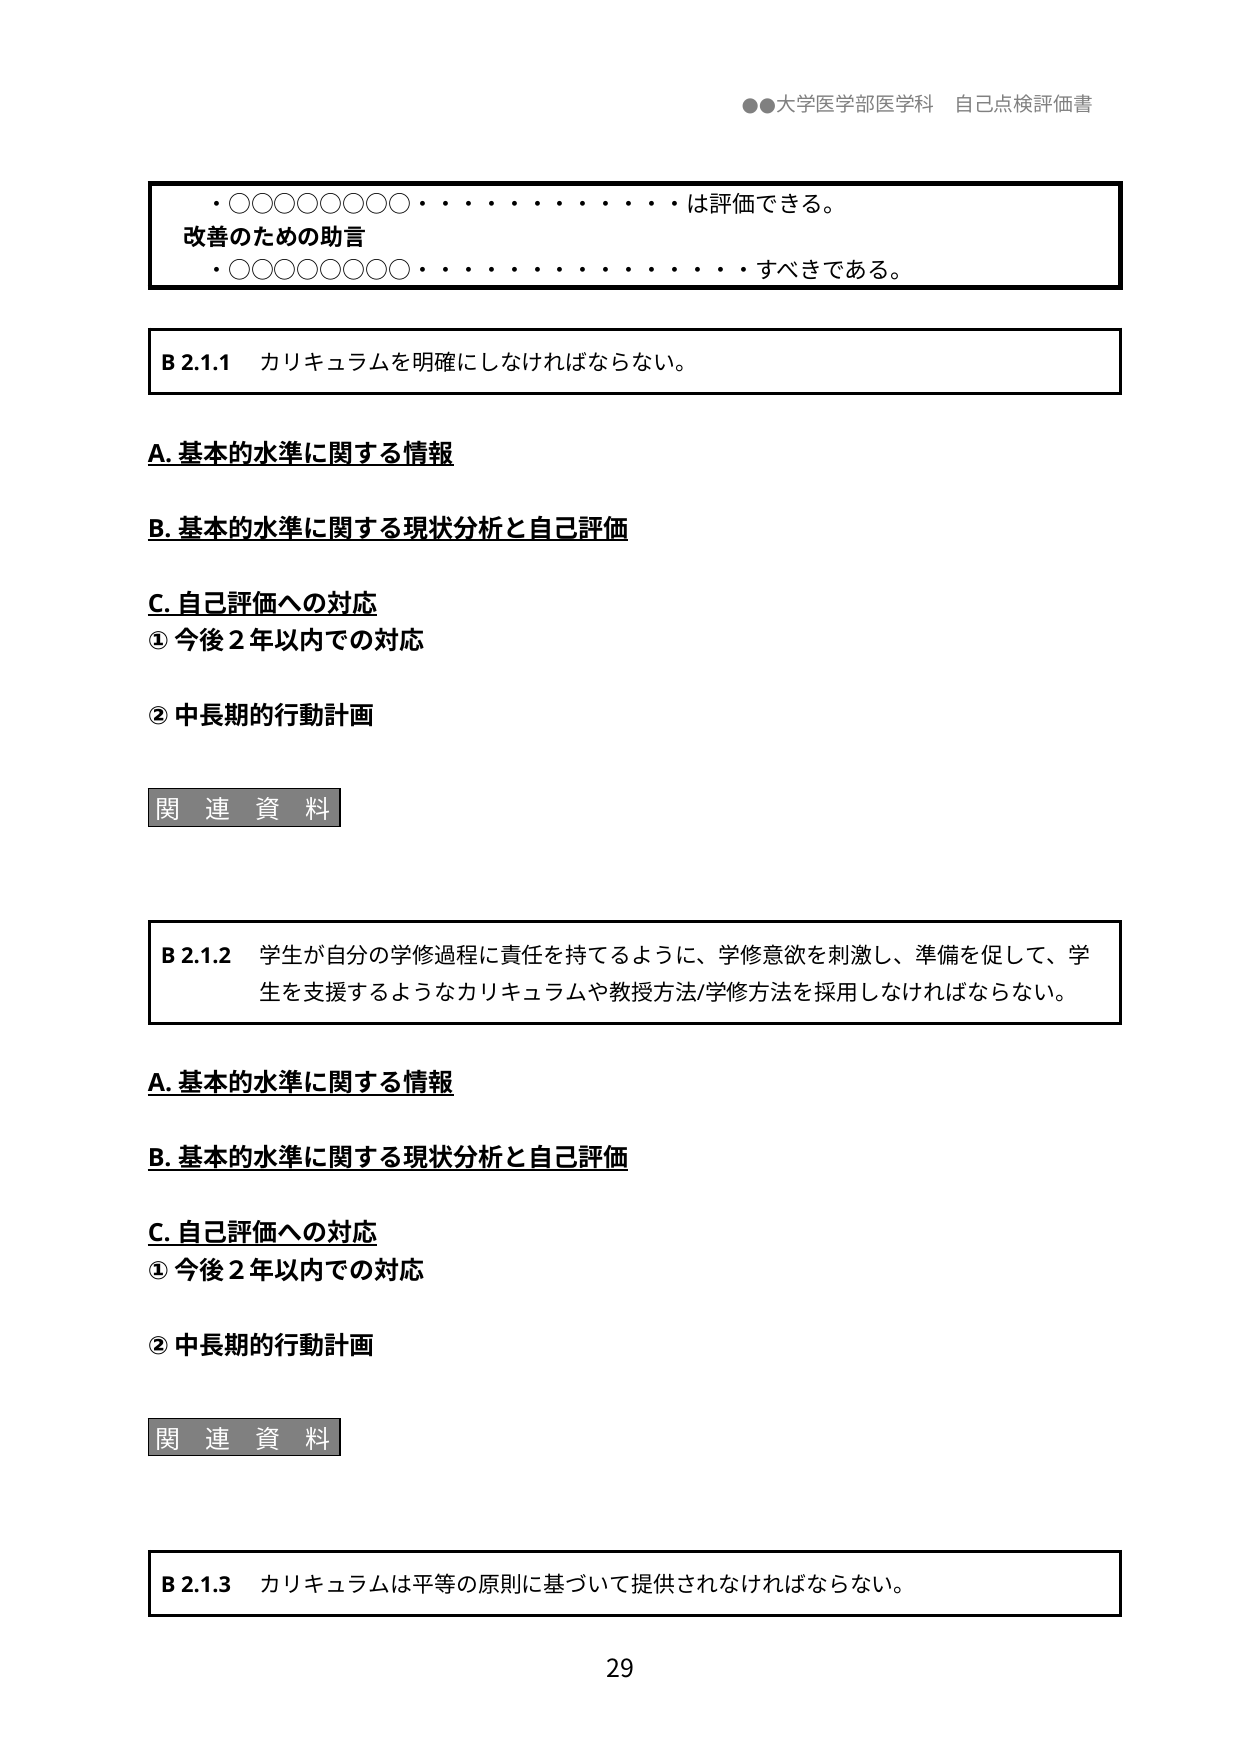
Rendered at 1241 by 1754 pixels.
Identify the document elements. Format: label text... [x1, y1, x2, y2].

text ②中長期的行動計画 [148, 1325, 1093, 1362]
table_header B 2.1.3 カリキュラムは平等の原則に基づいて提供されなければならない。 [151, 1553, 1119, 1614]
text A. 基本的水準に関する情報 [148, 1062, 1092, 1100]
text B. 基本的水準に関する現状分析と自己評価 [148, 507, 1092, 545]
text ①今後２年以内での対応 [148, 1250, 1093, 1287]
text A. 基本的水準に関する情報 [148, 432, 1092, 470]
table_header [152, 186, 1118, 285]
text ①今後２年以内での対応 [148, 620, 1093, 657]
table_header B 2.1.2 学生が自分の学修過程に責任を持てるように、学修意欲を刺激し、準備を促して、学生を支援するようなカリキュラムや教授方法/学修方法を採用しなければならない。 [151, 923, 1119, 1022]
text 関 連 資 料/ [148, 1400, 1092, 1475]
text ②中長期的行動計画 [148, 695, 1093, 732]
text C. 自己評価への対応 [148, 1212, 1092, 1250]
text 関 連 資 料/ [148, 770, 1092, 845]
text C. 自己評価への対応 [148, 582, 1092, 620]
table_header B 2.1.1 カリキュラムを明確にしなければならない。 [151, 331, 1119, 392]
text B. 基本的水準に関する現状分析と自己評価 [148, 1137, 1092, 1175]
